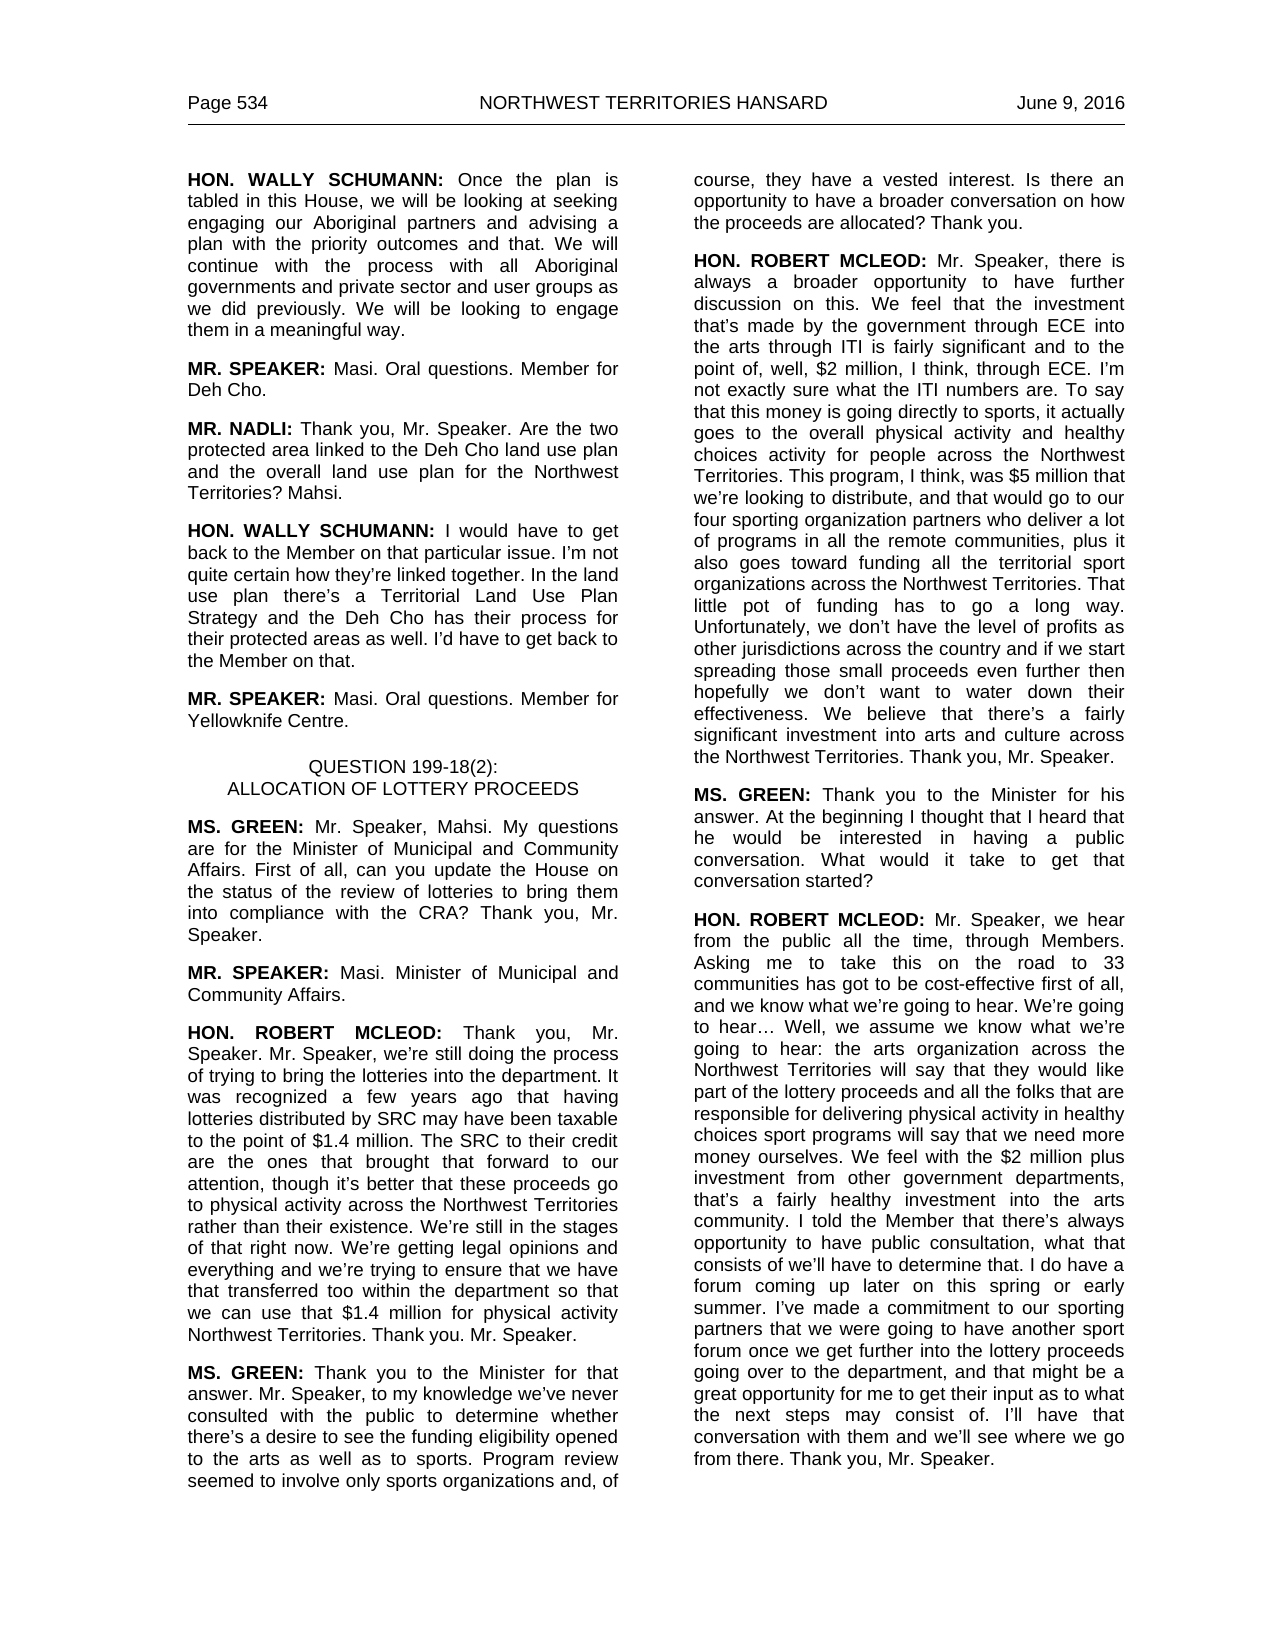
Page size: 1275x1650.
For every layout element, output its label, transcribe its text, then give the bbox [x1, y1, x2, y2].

text MR. NADLI: Thank you, Mr. Speaker. Are the two protected area linked to the Deh Cho land use plan and the overall land use plan for the Northwest Territories? Mahsi. [187, 417, 619, 503]
text MS. GREEN: Thank you to the Minister for that answer. Mr. Speaker, to my knowledge we’ve never consulted with the public to determine whether there’s a desire to see the funding eligibility opened to the arts as well as to sports. Program review seemed to involve only sports organizations and, of course, they have a vested interest. Is there an opportunity to have a broader conversation on how the proceeds are allocated? Thank you. [694, 168, 1125, 233]
text MR. SPEAKER: Masi. Minister of Municipal and Community Affairs. [187, 962, 619, 1005]
text MS. GREEN: Mr. Speaker, Mahsi. My questions are for the Minister of Municipal and Community Affairs. First of all, can you update the House on the status of the review of lotteries to bring them into compliance with the CRA? Thank you, Mr. Speaker. [187, 816, 619, 945]
text HON. ROBERT MCLEOD: Mr. Speaker, there is always a broader opportunity to have further discussion on this. We feel that the investment that’s made by the government through ECE into the arts through ITI is fairly significant and to the point of, well, $2 million, I think, through ECE. I’m not exactly sure what the ITI numbers are. To say that this money is going directly to sports, it actually goes to the overall physical activity and healthy choices activity for people across the Northwest Territories. This program, I think, was $5 million that we’re looking to distribute, and that would go to our four sporting organization partners who deliver a lot of programs in all the remote communities, plus it also goes toward funding all the territorial sport organizations across the Northwest Territories. That little pot of funding has to go a long way. Unfortunately, we don’t have the level of profits as other jurisdictions across the country and if we start spreading those small proceeds even further then hopefully we don’t want to water down their effectiveness. We believe that there’s a fairly significant investment into arts and culture across the Northwest Territories. Thank you, Mr. Speaker. [694, 250, 1125, 767]
text MS. GREEN: Thank you to the Minister for his answer. At the beginning I thought that I heard that he would be interested in having a public conversation. What would it take to get that conversation started? [694, 784, 1125, 892]
text MR. SPEAKER: Masi. Oral questions. Member for Yellowknife Centre. [187, 688, 619, 731]
text HON. ROBERT MCLEOD: Thank you, Mr. Speaker. Mr. Speaker, we’re still doing the process of trying to bring the lotteries into the department. It was recognized a few years ago that having lotteries distributed by SRC may have been taxable to the point of $1.4 million. The SRC to their credit are the ones that brought that forward to our attention, though it’s better that these proceeds go to physical activity across the Northwest Territories rather than their existence. We’re still in the stages of that right now. We’re getting legal opinions and everything and we’re trying to ensure that we have that transferred too within the department so that we can use that $1.4 million for physical activity Northwest Territories. Thank you. Mr. Speaker. [187, 1022, 619, 1345]
text MS. GREEN: Thank you to the Minister for that answer. Mr. Speaker, to my knowledge we’ve never consulted with the public to determine whether there’s a desire to see the funding eligibility opened to the arts as well as to sports. Program review seemed to involve only sports organizations and, of course, they have a vested interest. Is there an opportunity to have a broader conversation on how the proceeds are allocated? Thank you. [187, 1362, 619, 1491]
text HON. ROBERT MCLEOD: Mr. Speaker, we hear from the public all the time, through Members. Asking me to take this on the road to 33 communities has got to be cost-effective first of all, and we know what we’re going to hear. We’re going to hear… Well, we assume we know what we’re going to hear: the arts organization across the Northwest Territories will say that they would like part of the lottery proceeds and all the folks that are responsible for delivering physical activity in healthy choices sport programs will say that we need more money ourselves. We feel with the $2 million plus investment from other government departments, that’s a fairly healthy investment into the arts community. I told the Member that there’s always opportunity to have public consultation, what that consists of we’ll have to determine that. I do have a forum coming up later on this spring or early summer. I’ve made a commitment to our sporting partners that we were going to have another sport forum once we get further into the lottery proceeds going over to the department, and that might be a great opportunity for me to get their input as to what the next steps may consist of. I’ll have that conversation with them and we’ll see where we go from there. Thank you, Mr. Speaker. [694, 908, 1125, 1469]
text MR. SPEAKER: Masi. Oral questions. Member for Deh Cho. [187, 357, 619, 401]
subtitle Question 199-18(2): Allocation of Lottery Proceeds [187, 756, 619, 799]
text HON. WALLY SCHUMANN: Once the plan is tabled in this House, we will be looking at seeking engaging our Aboriginal partners and advising a plan with the priority outcomes and that. We will continue with the process with all Aboriginal governments and private sector and user groups as we did previously. We will be looking to engage them in a meaningful way. [187, 168, 619, 341]
text HON. WALLY SCHUMANN: I would have to get back to the Member on that particular issue. I’m not quite certain how they’re linked together. In the land use plan there’s a Territorial Land Use Plan Strategy and the Deh Cho has their process for their protected areas as well. I’d have to get back to the Member on that. [187, 520, 619, 671]
